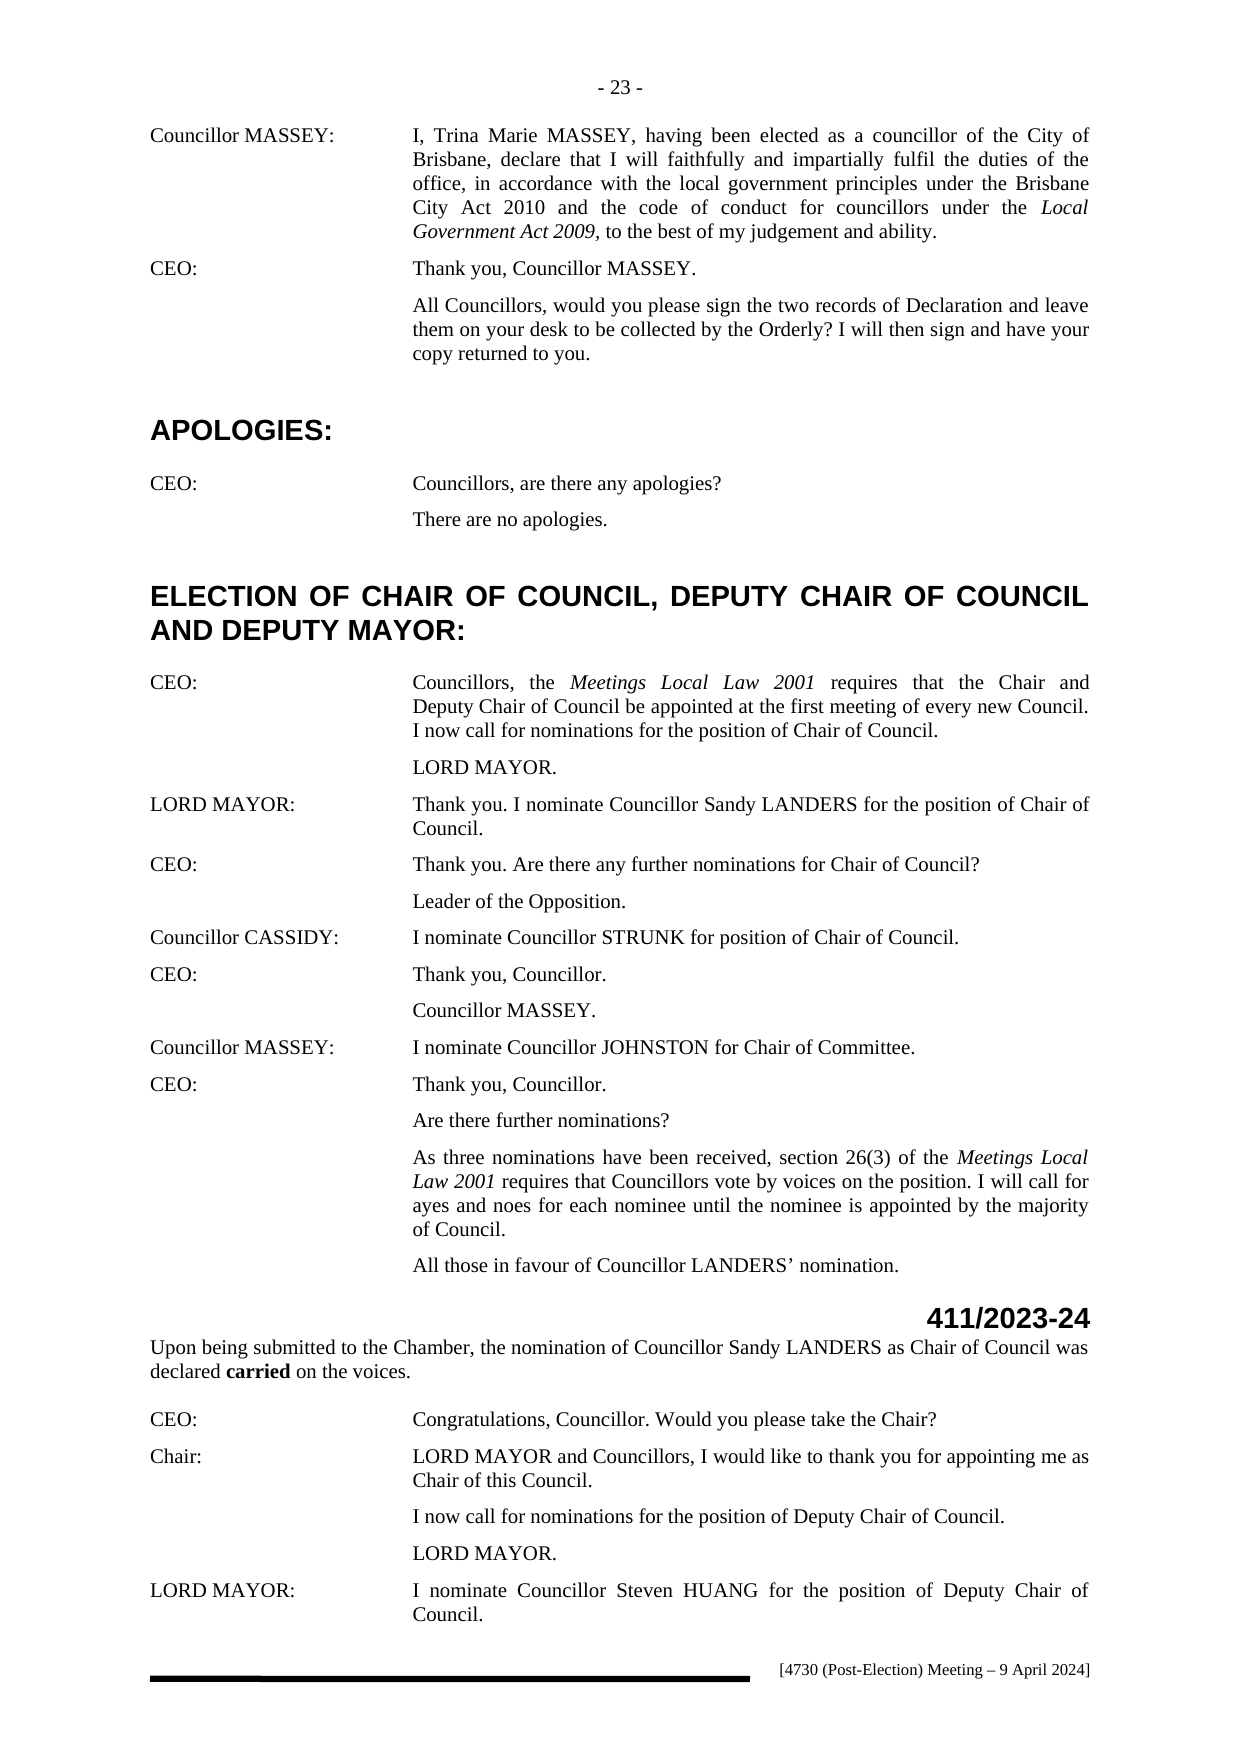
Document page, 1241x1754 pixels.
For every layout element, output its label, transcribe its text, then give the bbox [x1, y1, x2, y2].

text I now call for nominations for the position of Deputy Chair of Council. [412, 1504, 1090, 1528]
text All Councillors, would you please sign the two records of Declaration and leave them on your desk to be collected by the Orderly? I will then sign and have your copy returned to you. [150, 292, 1090, 365]
text CEO: Thank you. Are there any further nominations for Chair of Council? [150, 852, 1090, 876]
text As three nominations have been received, section 26(3) of the Meetings Local Law 2001 requires that Councillors vote by voices on the position. I will call for ayes and noes for each nominee until the nominee is appointed by the majority of Council. [412, 1145, 1090, 1241]
subtitle APOLOGIES: [150, 413, 1090, 446]
text CEO: Councillors, are there any apologies? [150, 470, 1090, 494]
text CEO: Thank you, Councillor MASSEY. [150, 256, 1090, 280]
text CEO: Thank you, Councillor. [150, 1072, 1090, 1096]
text Councillor CASSIDY: I nominate Councillor STRUNK for position of Chair of Council. [150, 925, 1090, 949]
subtitle ELECTION OF CHAIR OF COUNCIL, DEPUTY CHAIR OF COUNCIL AND DEPUTY MAYOR: [150, 579, 1090, 646]
text Upon being submitted to the Chamber, the nomination of Councillor Sandy LANDERS as Chair of Council was declared carried on the voices. [150, 1335, 1090, 1383]
text LORD MAYOR: I nominate Councillor Steven HUANG for the position of Deputy Chair of Council. [150, 1578, 1090, 1626]
text Councillor MASSEY: I, Trina Marie MASSEY, having been elected as a councillor of the City of Brisbane, declare that I will faithfully and impartially fulfil the duties of the office, in accordance with the local government principles under the Brisbane City Act 2010 and the code of conduct for councillors under the Local Government Act 2009, to the best of my judgement and ability. [150, 123, 1090, 243]
text Councillor MASSEY: I nominate Councillor JOHNSTON for Chair of Committee. [150, 1035, 1090, 1059]
text There are no apologies. [412, 507, 1090, 531]
text LORD MAYOR. [412, 1541, 1090, 1565]
text CEO: Thank you, Councillor. [150, 962, 1090, 986]
text Councillor MASSEY. [412, 998, 1090, 1022]
text Leader of the Opposition. [412, 889, 1090, 913]
text CEO: Councillors, the Meetings Local Law 2001 requires that the Chair and Deputy Chair of Council be appointed at the first meeting of every new Council. I now call for nominations for the position of Chair of Council. [150, 670, 1090, 742]
text CEO: Congratulations, Councillor. Would you please take the Chair? [150, 1407, 1090, 1431]
text 411/2023-24 [150, 1302, 1090, 1335]
text LORD MAYOR: Thank you. I nominate Councillor Sandy LANDERS for the position of Chair of Council. [150, 792, 1090, 840]
text All those in favour of Councillor LANDERS’ nomination. [412, 1253, 1090, 1277]
text Chair: LORD MAYOR and Councillors, I would like to thank you for appointing me as Chair of this Council. [150, 1444, 1090, 1492]
text LORD MAYOR. [412, 755, 1090, 779]
text Are there further nominations? [150, 1108, 1090, 1132]
